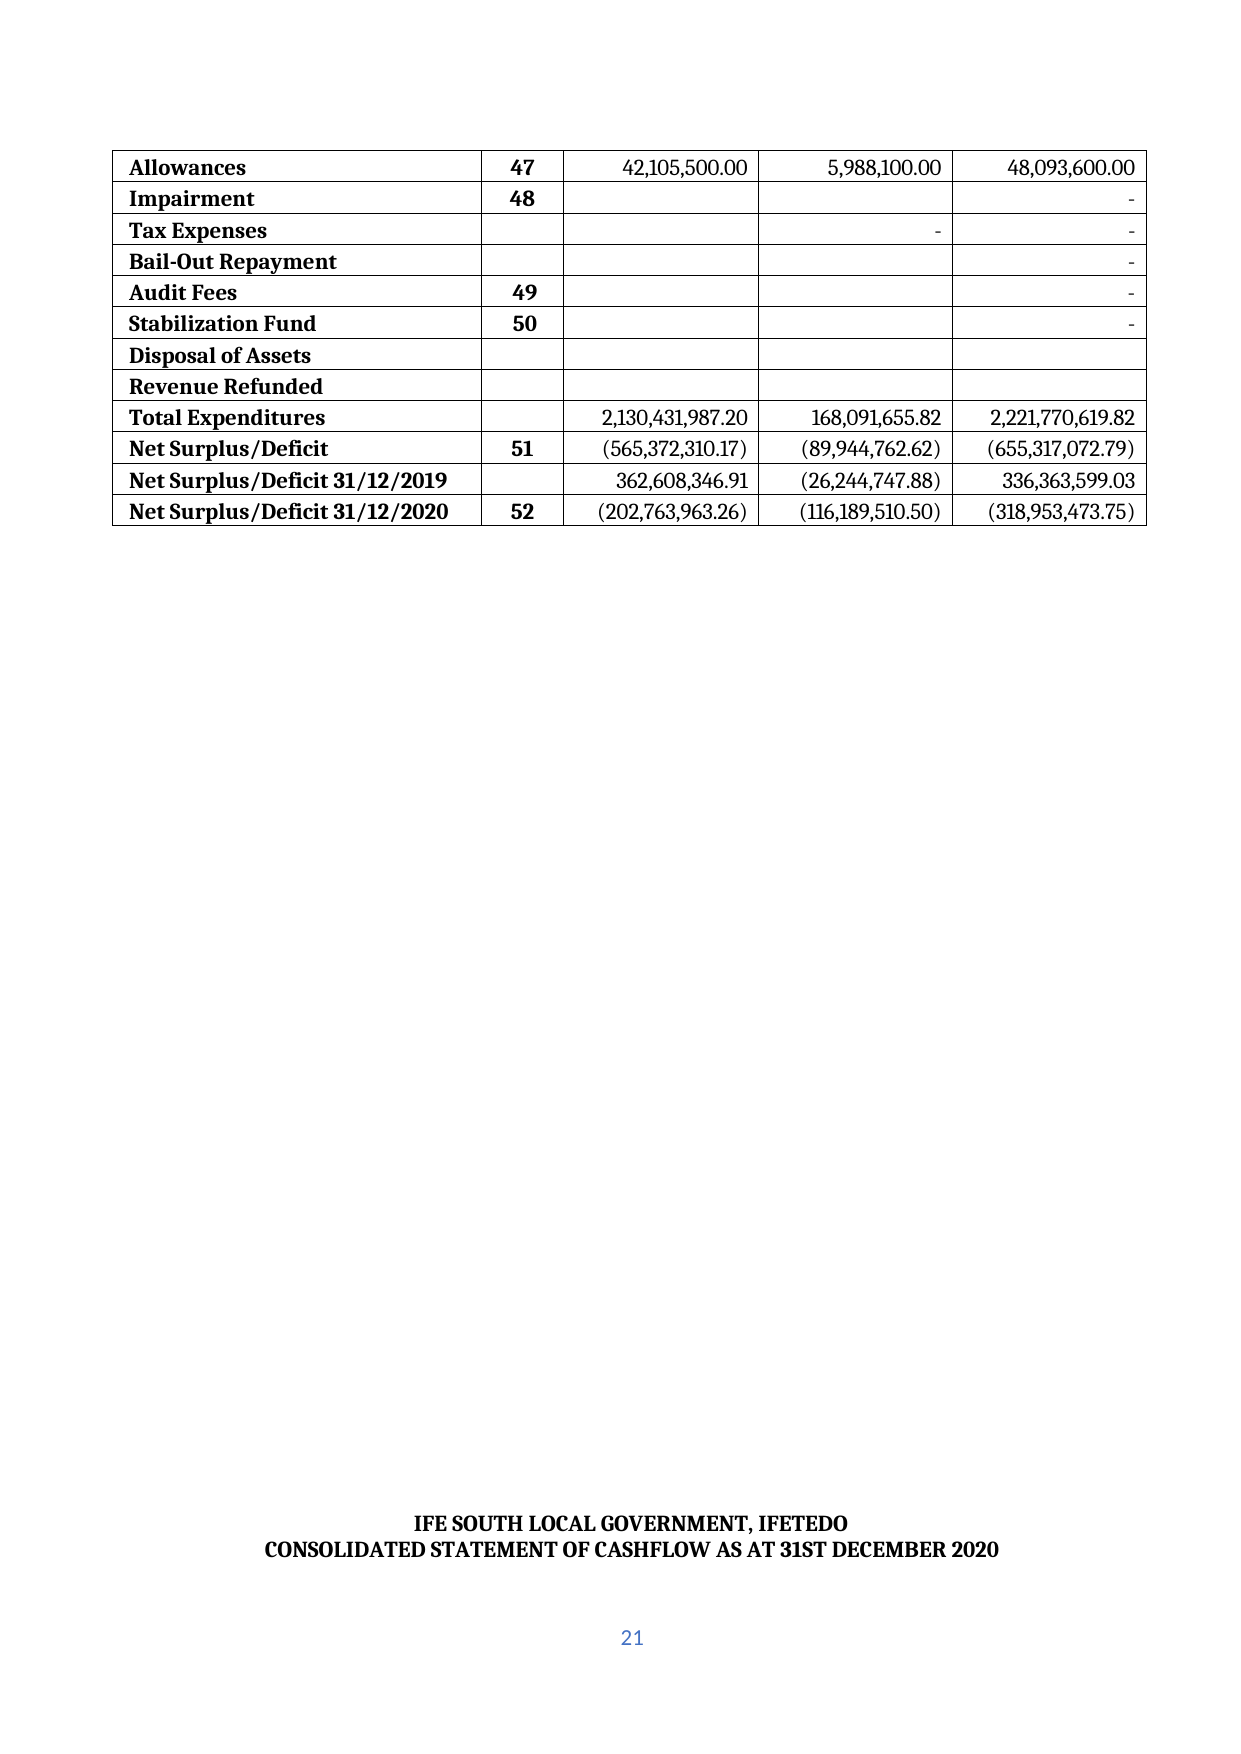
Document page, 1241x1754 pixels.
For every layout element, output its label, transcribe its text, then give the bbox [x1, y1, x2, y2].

table_cell 50 [482, 307, 563, 337]
table_cell (565,372,310.17) [564, 432, 758, 462]
table_cell - [953, 245, 1146, 275]
table_cell [482, 464, 563, 494]
table_cell [564, 214, 758, 244]
table_cell Net Surplus/Deficit [113, 432, 481, 462]
table_cell [953, 339, 1146, 369]
table_cell (116,189,510.50) [759, 495, 952, 525]
table_cell [482, 245, 563, 275]
table_cell 5,988,100.00 [759, 151, 952, 181]
table_cell Bail-Out Repayment [113, 245, 481, 275]
table_cell 2,221,770,619.82 [953, 401, 1146, 431]
table_cell Allowances [113, 151, 481, 181]
table_cell [564, 307, 758, 337]
table_cell 51 [482, 432, 563, 462]
table_cell 2,130,431,987.20 [564, 401, 758, 431]
table_cell [564, 182, 758, 212]
table_cell 362,608,346.91 [564, 464, 758, 494]
table_cell [482, 214, 563, 244]
table_cell [482, 339, 563, 369]
table_cell - [759, 214, 952, 244]
table_cell [564, 276, 758, 306]
table_cell 42,105,500.00 [564, 151, 758, 181]
table_cell [759, 307, 952, 337]
table_cell Net Surplus/Deficit 31/12/2020 [113, 495, 481, 525]
table_cell (318,953,473.75) [953, 495, 1146, 525]
table_cell Audit Fees [113, 276, 481, 306]
table_cell - [953, 307, 1146, 337]
table_cell Impairment [113, 182, 481, 212]
table_cell [759, 370, 952, 400]
table_cell 48 [482, 182, 563, 212]
table_cell [482, 370, 563, 400]
table_cell 49 [482, 276, 563, 306]
table_cell (26,244,747.88) [759, 464, 952, 494]
table_cell [759, 276, 952, 306]
table_cell 336,363,599.03 [953, 464, 1146, 494]
table_cell [564, 339, 758, 369]
table_cell Disposal of Assets [113, 339, 481, 369]
table_cell Stabilization Fund [113, 307, 481, 337]
table_cell 48,093,600.00 [953, 151, 1146, 181]
table_cell 168,091,655.82 [759, 401, 952, 431]
table_cell [482, 401, 563, 431]
table_cell (89,944,762.62) [759, 432, 952, 462]
table_cell [759, 182, 952, 212]
table_cell 52 [482, 495, 563, 525]
table_cell [759, 245, 952, 275]
table_cell Revenue Refunded [113, 370, 481, 400]
table_cell [953, 370, 1146, 400]
table_cell 47 [482, 151, 563, 181]
table_cell [759, 339, 952, 369]
table_cell (655,317,072.79) [953, 432, 1146, 462]
table_cell Tax Expenses [113, 214, 481, 244]
table_cell (202,763,963.26) [564, 495, 758, 525]
table_cell - [953, 276, 1146, 306]
table_cell [564, 245, 758, 275]
table_cell - [953, 214, 1146, 244]
text IFE SOUTH LOCAL GOVERNMENT, IFETEDO [110, 1510, 1152, 1537]
table_cell Net Surplus/Deficit 31/12/2019 [113, 464, 481, 494]
table_cell Total Expenditures [113, 401, 481, 431]
table_cell [564, 370, 758, 400]
text CONSOLIDATED STATEMENT OF CASHFLOW AS AT 31ST DECEMBER 2020 [112, 1537, 1152, 1563]
table_cell - [953, 182, 1146, 212]
